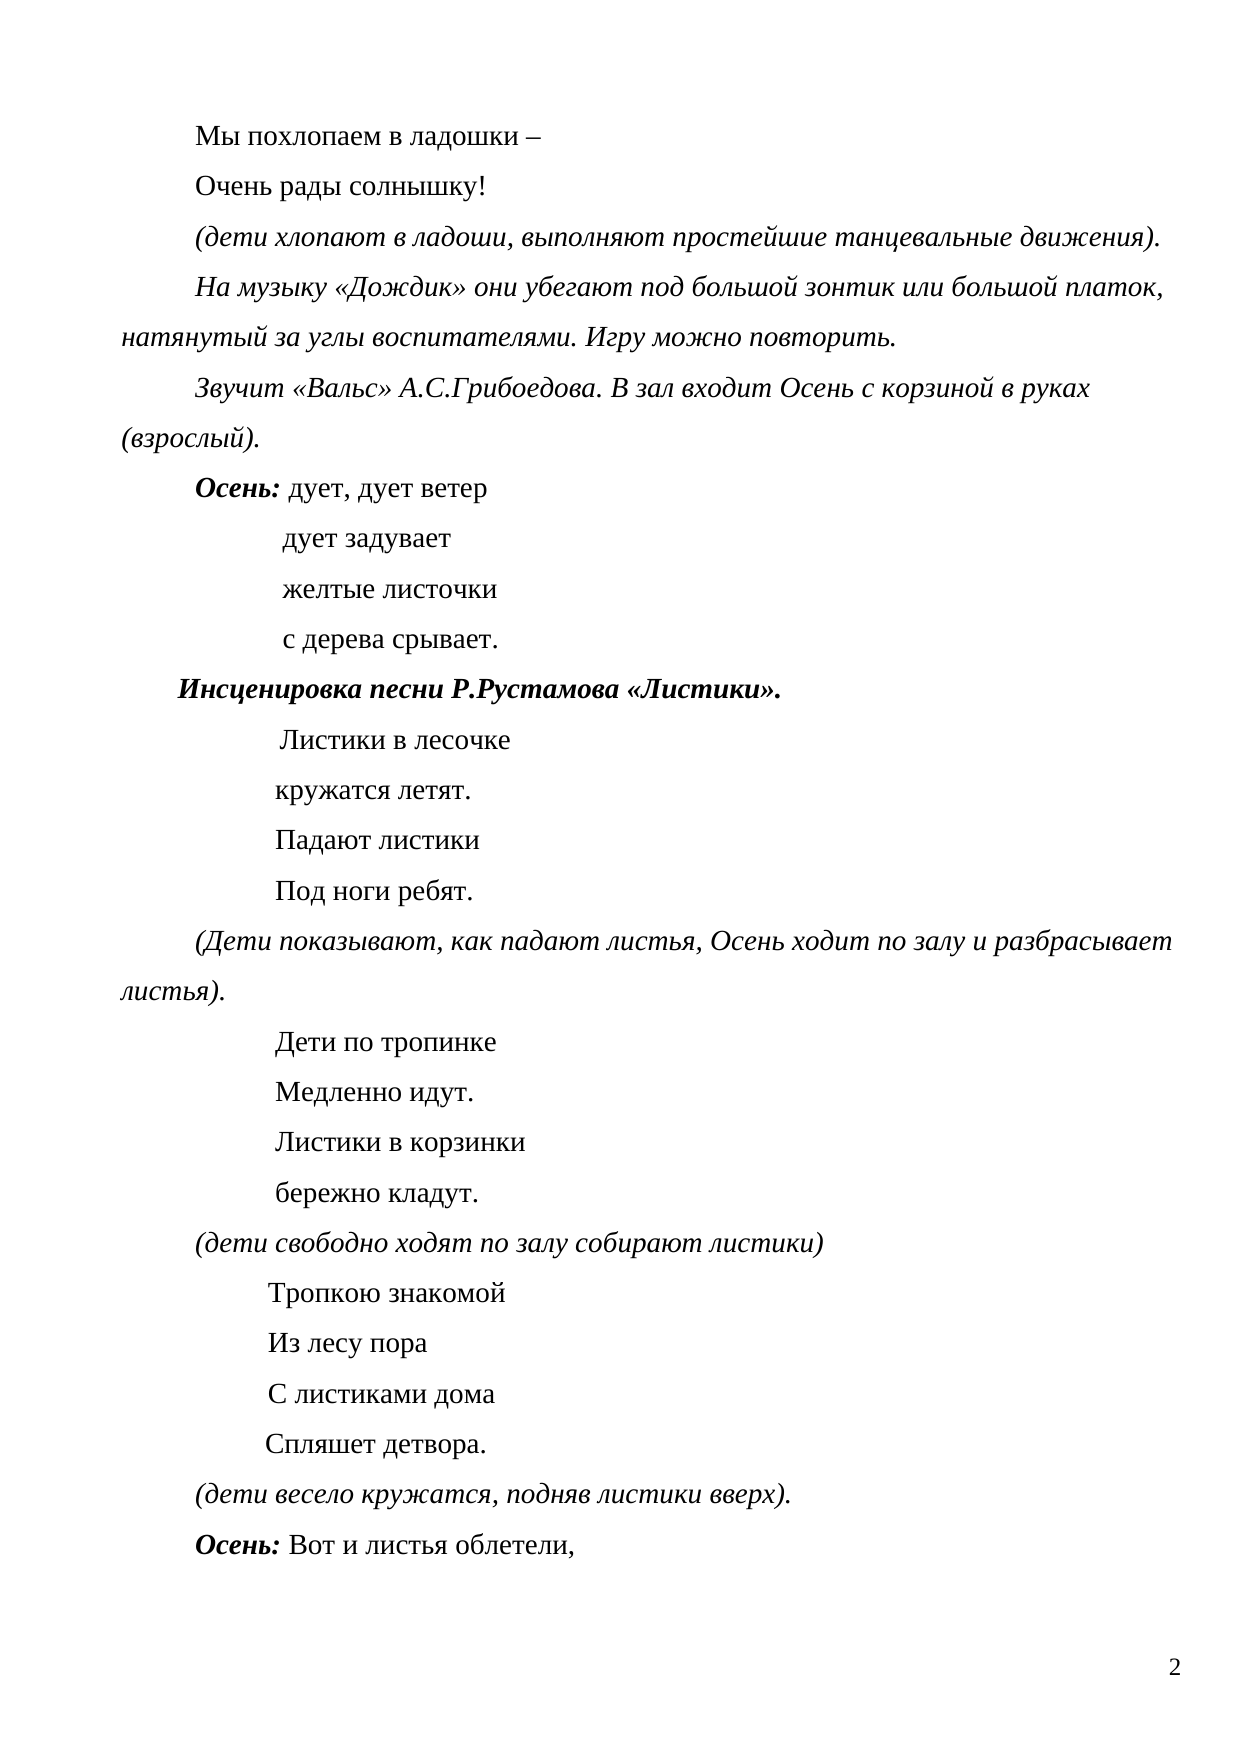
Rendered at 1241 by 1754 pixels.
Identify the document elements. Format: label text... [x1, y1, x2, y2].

text Дети по тропинке [121, 1024, 1181, 1057]
text Под ноги ребят. [121, 873, 1181, 906]
text Осень: дует, дует ветер [121, 470, 1181, 504]
text Из лесу пора [121, 1326, 1181, 1359]
text желтые листочки [121, 571, 1181, 604]
text Очень рады солнышку! [121, 168, 1181, 202]
text с дерева срывает. [121, 621, 1181, 655]
text Мы похлопаем в ладошки – [121, 118, 1181, 152]
text На музыку «Дождик» они убегают под большой зонтик или большой платок, натянутый за углы воспитателями. Игру можно повторить. [121, 269, 1181, 353]
text (дети хлопают в ладоши, выполняют простейшие танцевальные движения). [121, 219, 1181, 252]
text Инсценировка песни Р.Рустамова «Листики». [177, 672, 1181, 705]
text Тропкою знакомой [121, 1275, 1181, 1309]
text Спляшет детвора. [177, 1426, 1181, 1460]
text Листики в лесочке [177, 722, 1181, 755]
text кружатся летят. [121, 772, 1181, 806]
text Падают листики [121, 822, 1181, 856]
text Звучит «Вальс» А.С.Грибоедова. В зал входит Осень с корзиной в руках (взрослый). [121, 370, 1181, 453]
text (дети весело кружатся, подняв листики вверх). [121, 1477, 1181, 1510]
text Листики в корзинки [121, 1124, 1181, 1158]
text Медленно идут. [121, 1074, 1181, 1108]
text (дети свободно ходят по залу собирают листики) [121, 1225, 1181, 1258]
text (Дети показывают, как падают листья, Осень ходит по залу и разбрасывает листья). [121, 923, 1181, 1007]
text С листиками дома [121, 1376, 1181, 1409]
text Осень: Вот и листья облетели, [121, 1527, 1181, 1560]
text дует задувает [121, 521, 1181, 554]
text бережно кладут. [121, 1175, 1181, 1208]
